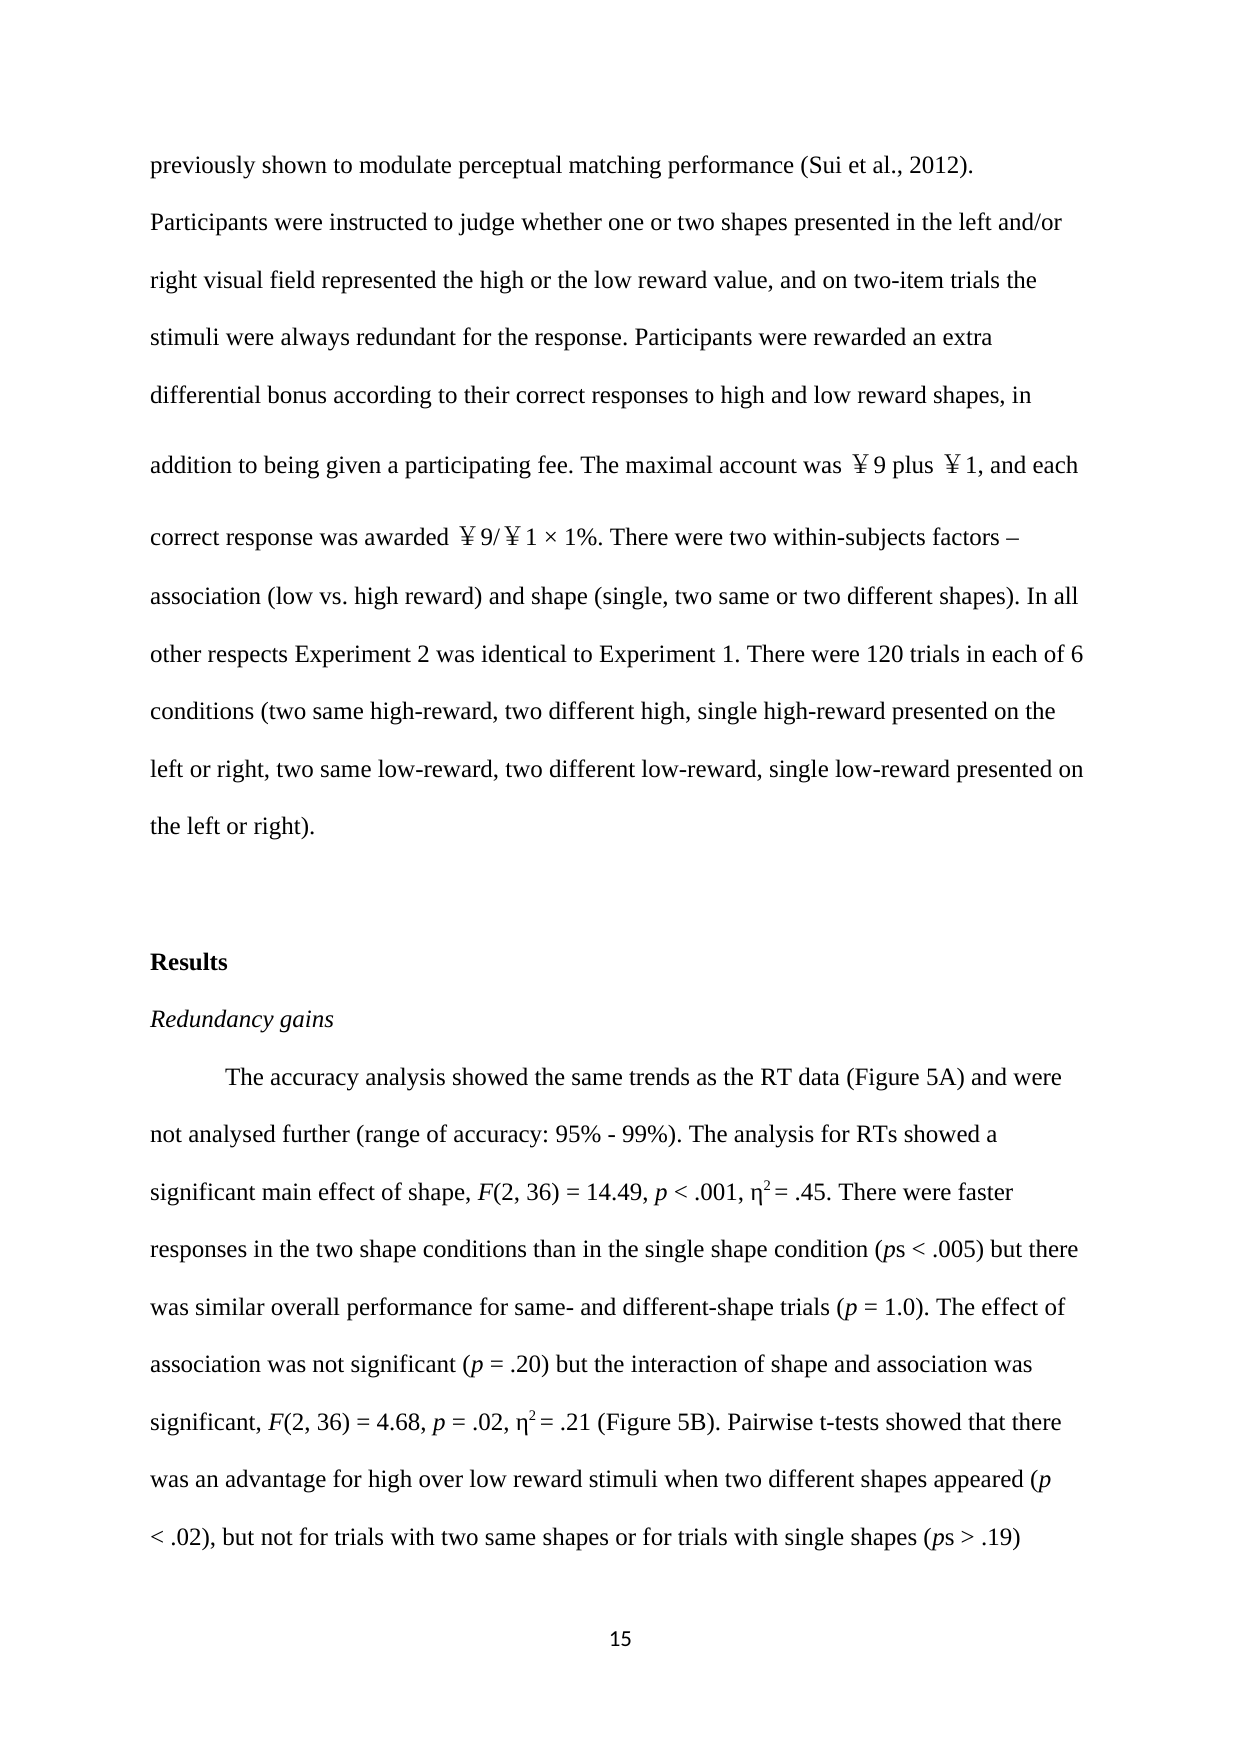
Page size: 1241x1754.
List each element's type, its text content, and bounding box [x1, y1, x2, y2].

text Redundancy gains [150, 1004, 1090, 1033]
text Results [150, 947, 1090, 976]
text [150, 150, 1090, 840]
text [150, 1062, 1090, 1551]
